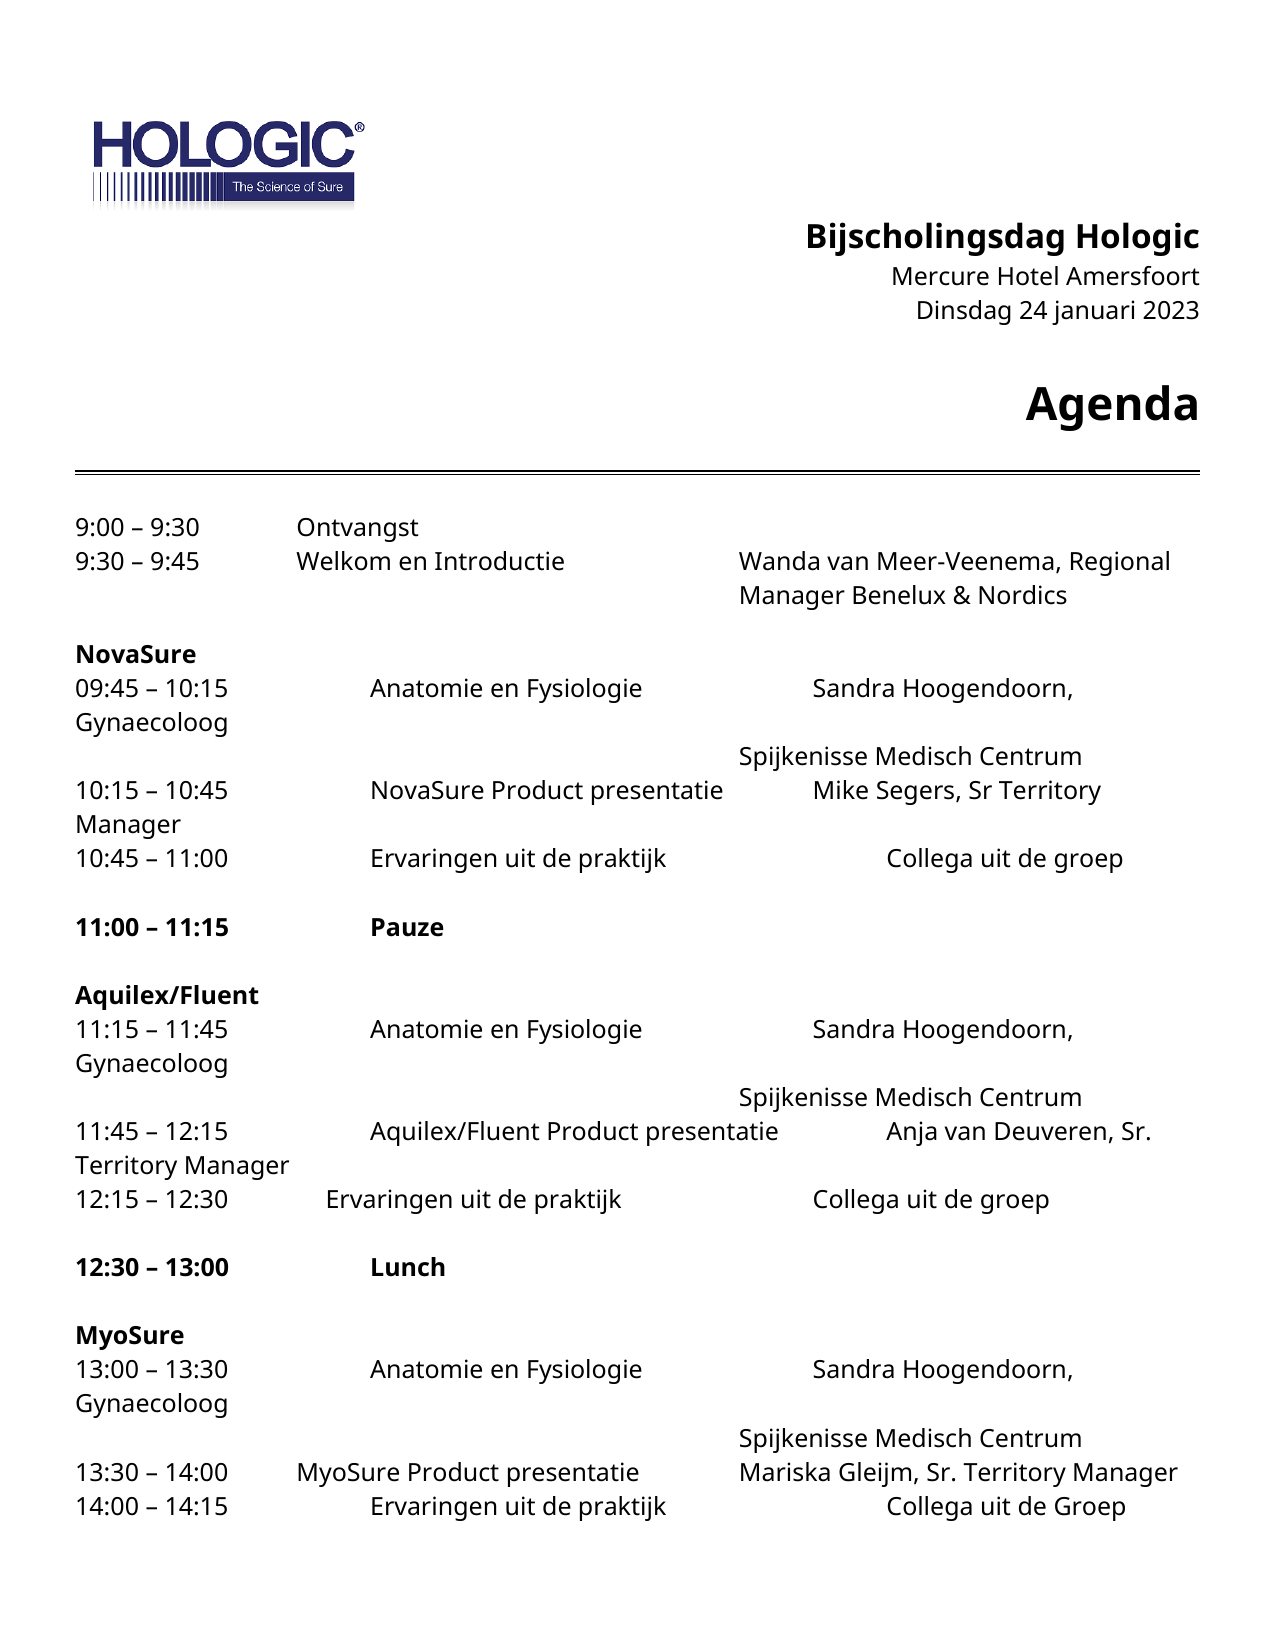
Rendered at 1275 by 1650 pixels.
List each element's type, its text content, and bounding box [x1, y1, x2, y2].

text Mercure Hotel Amersfoort [75, 258, 1200, 292]
text Manager Benelux & Nordics [665, 577, 1200, 611]
text 11:00 – 11:15 Pauze [75, 909, 1200, 943]
text 12:15 – 12:30 Ervaringen uit de praktijk Collega uit de groep [75, 1182, 1200, 1216]
picture [75, 100, 369, 213]
text 12:30 – 13:00 Lunch [75, 1250, 1200, 1284]
text 09:45 – 10:15 Anatomie en Fysiologie Sandra Hoogendoorn, Gynaecoloog [75, 671, 1200, 739]
text Spijkenisse Medisch Centrum [665, 1079, 1200, 1114]
text 11:15 – 11:45 Anatomie en Fysiologie Sandra Hoogendoorn, Gynaecoloog [75, 1011, 1200, 1079]
text Spijkenisse Medisch Centrum [665, 1420, 1200, 1454]
text 11:45 – 12:15 Aquilex/Fluent Product presentatie Anja van Deuveren, Sr. Territory Manager [75, 1114, 1200, 1182]
text Agenda [75, 372, 1200, 434]
text NovaSure [75, 637, 1200, 671]
text Dinsdag 24 januari 2023 [75, 292, 1200, 326]
text 13:30 – 14:00 MyoSure Product presentatie Mariska Gleijm, Sr. Territory Manager [75, 1454, 1200, 1488]
text 13:00 – 13:30 Anatomie en Fysiologie Sandra Hoogendoorn, Gynaecoloog [75, 1352, 1200, 1420]
text 10:45 – 11:00 Ervaringen uit de praktijk Collega uit de groep [75, 841, 1200, 875]
text 9:30 – 9:45 Welkom en Introductie Wanda van Meer-Veenema, Regional [75, 543, 1200, 577]
text Spijkenisse Medisch Centrum [665, 739, 1200, 773]
text 9:00 – 9:30 Ontvangst [75, 509, 1200, 543]
text Bijscholingsdag Hologic [75, 213, 1200, 258]
text 10:15 – 10:45 NovaSure Product presentatie Mike Segers, Sr Territory Manager [75, 773, 1200, 841]
text MyoSure [75, 1318, 1200, 1352]
text Aquilex/Fluent [75, 977, 1200, 1011]
text 14:00 – 14:15 Ervaringen uit de praktijk Collega uit de Groep [75, 1488, 1200, 1522]
